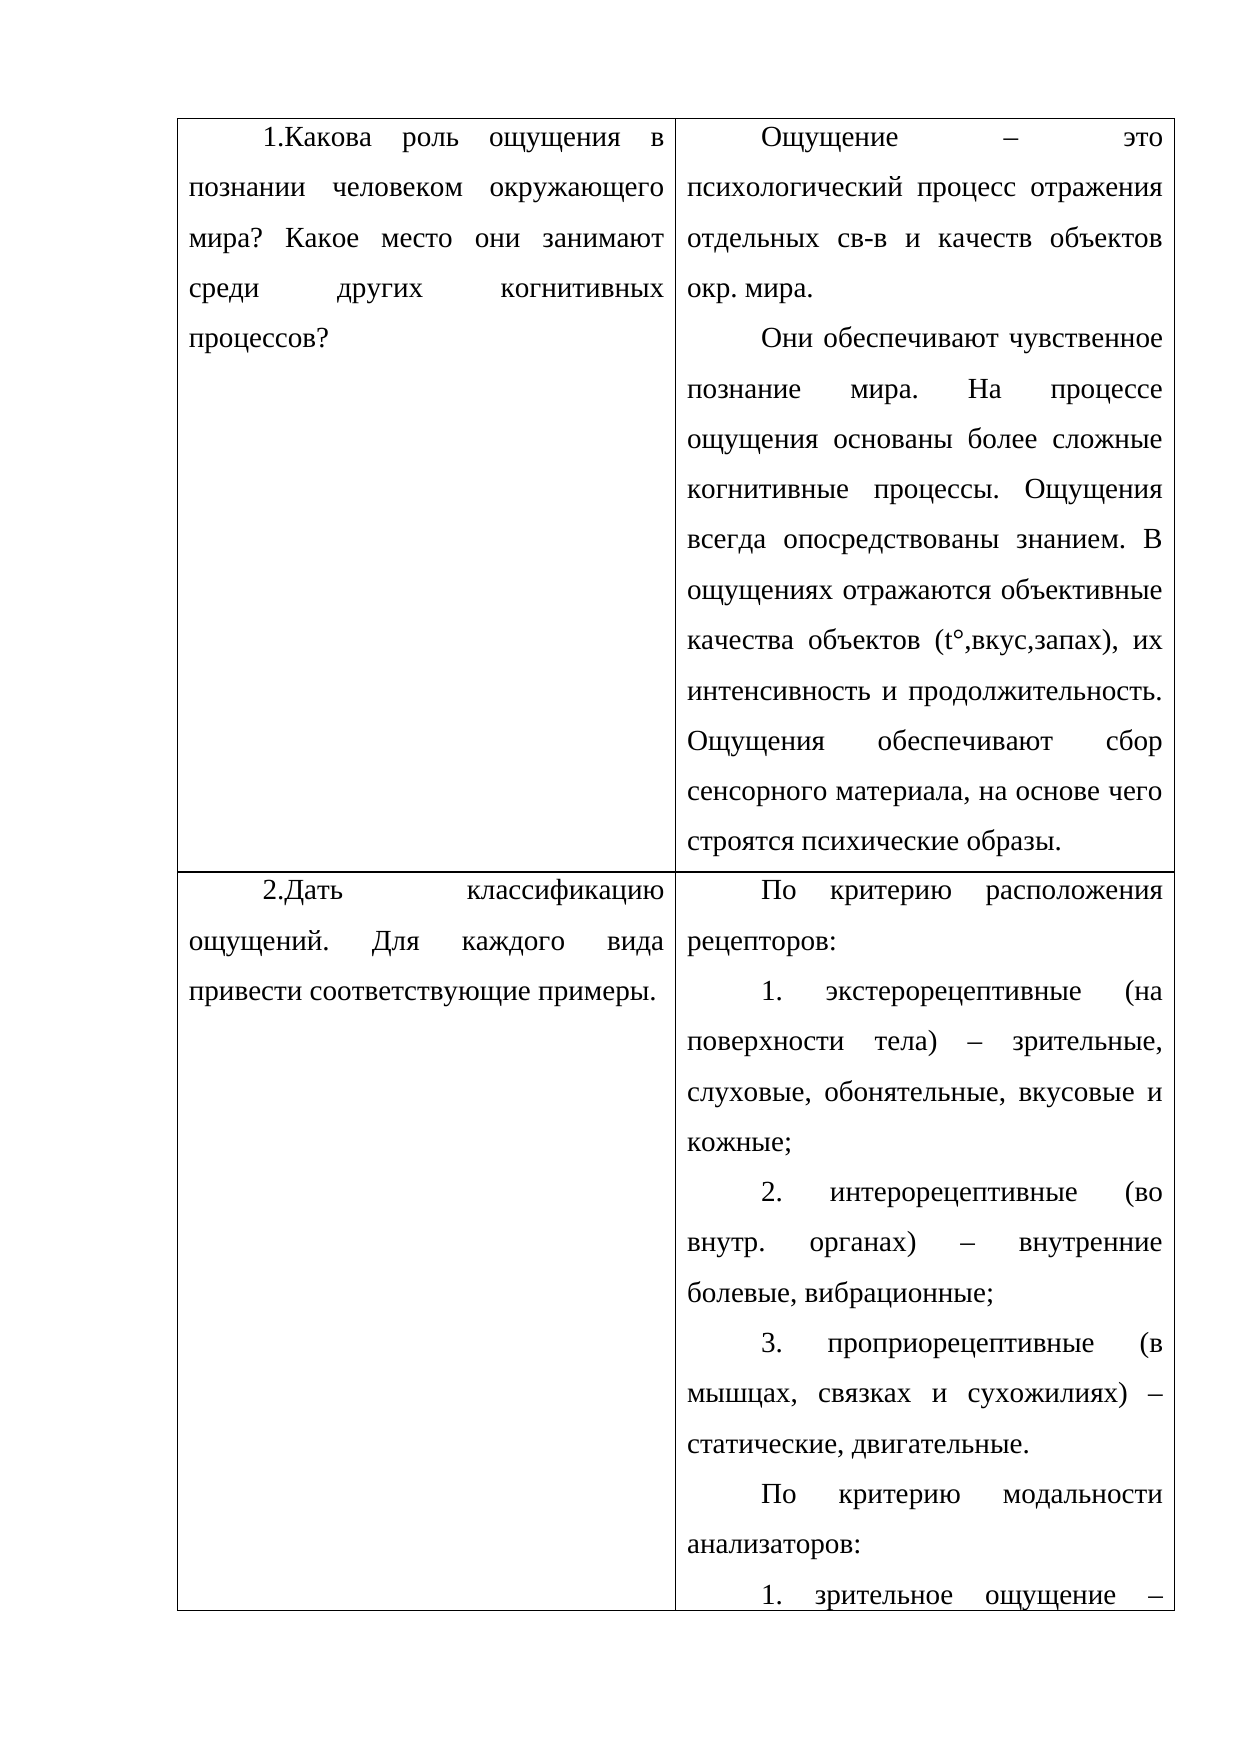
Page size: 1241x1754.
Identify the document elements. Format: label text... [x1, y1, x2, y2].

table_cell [676, 873, 1174, 1610]
table_header Ощущение – это психологический процесс отражения отдельных св-в и качеств объектов окр. мира. Они обеспечивают чувственное познание мира. На процессе ощущения основаны более сложные когнитивные процессы. Ощущения всегда опосредствованы знанием. В ощущениях отражаются объективные качества объектов (t°,вкус,запах), их интенсивность и продолжительность. Ощущения обеспечивают сбор сенсорного материала, на основе чего строятся психические образы. [676, 119, 1174, 871]
table_header 1.Какова роль ощущения в познании человеком окружающего мира? Какое место они занимают среди других когнитивных процессов? [178, 119, 675, 871]
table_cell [178, 873, 675, 1610]
